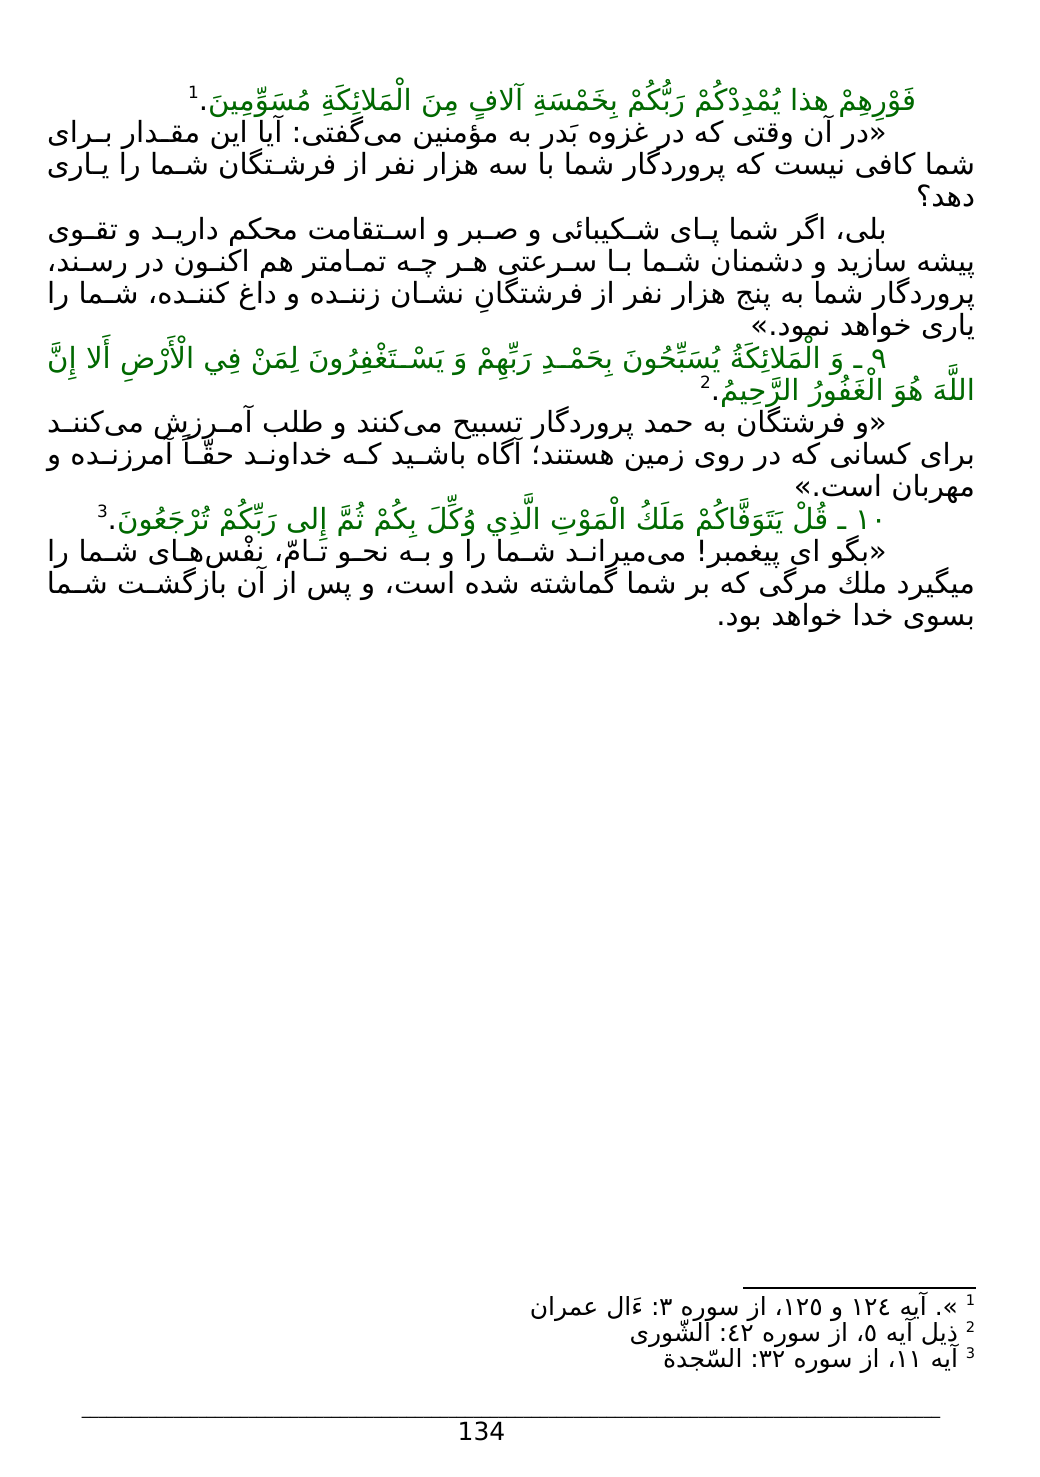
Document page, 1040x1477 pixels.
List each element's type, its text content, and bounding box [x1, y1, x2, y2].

text فَوْرِهِمْ هذا يُمْدِدْكُمْ رَبُّكُمْ بِخَمْسَةِ آلافٍ مِنَ الْمَلائِكَةِ مُسَوِّمِينَ‌. [47, 84, 975, 117]
text ٩ ـ وَ الْمَلائِكَةُ يُسَبِّحُونَ بِحَمْدِ رَبِّهِمْ وَ يَسْتَغْفِرُونَ لِمَنْ فِي الْأَرْضِ أَلا إِنَّ اللَّهَ هُوَ الْغَفُورُ الرَّحِيمُ. [47, 342, 975, 407]
text بلى، اگر شما پاى شكیبائى و صبر و استقامت محكم دارید و تقوى پیشه سازید و دشمنان شما با سرعتى هر چه تمامتر هم اكنون در رسند، پروردگار شما به پنج هزار نفر از فرشتگانِ نشان زننده و داغ كننده، شما را یارى خواهد نمود.» [47, 213, 975, 342]
text «در آن وقتى كه در غزوه بَدر به مؤمنین مى‌گفتى: آیا این مقدار براى شما كافى نیست كه پروردگار شما با سه هزار نفر از فرشتگان شما را یارى دهد؟ [47, 117, 975, 213]
text «بگو اى پیغمبر! مى‌میراند شما را و به نحو تامّ، نفْس‌هاى شما را میگیرد ملك مرگى كه بر شما گماشته شده است، و پس از آن بازگشت شما بسوى خدا خواهد بود. [47, 536, 975, 633]
text «و فرشتگان به حمد پروردگار تسبیح مى‌كنند و طلب آمرزش مى‌كنند براى كسانى كه در روى زمین هستند؛ آگاه باشید كه خداوند حقّاً آمرزنده و مهربان است.» [47, 407, 975, 504]
text ١٠ ـ قُلْ يَتَوَفَّاكُمْ مَلَكُ الْمَوْتِ الَّذِي وُكِّلَ بِكُمْ ثُمَّ إِلى‌ رَبِّكُمْ تُرْجَعُونَ‌. [47, 504, 975, 536]
